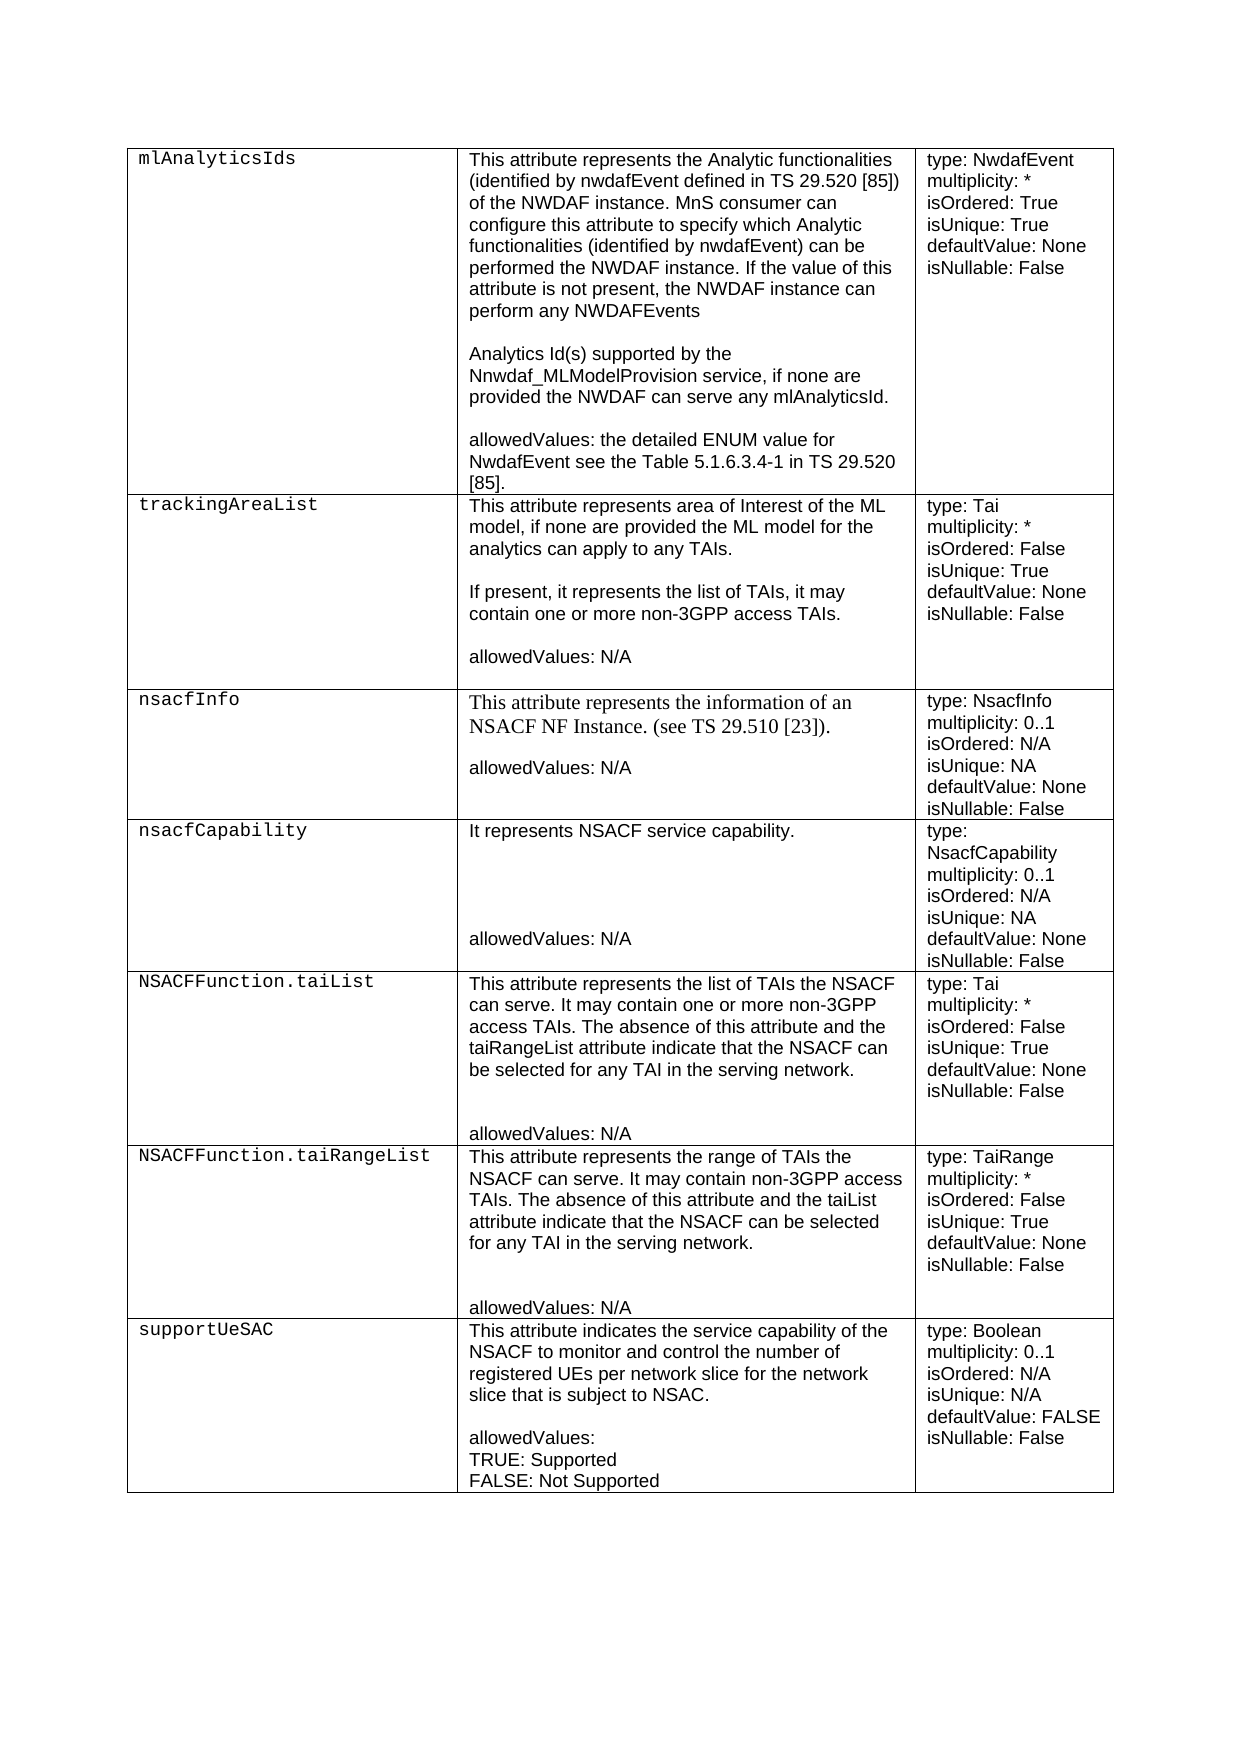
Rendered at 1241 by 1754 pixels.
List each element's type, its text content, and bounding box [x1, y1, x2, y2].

table_cell NSACFFunction.taiList [128, 972, 457, 1145]
table_cell type: Tai multiplicity: * isOrdered: False isUnique: True defaultValue: None isNullable: False [916, 495, 1113, 689]
table_cell nsacfInfo [128, 690, 457, 819]
table_cell type: NsacfInfo multiplicity: 0..1 isOrdered: N/A isUnique: NA defaultValue: None isNullable: False [916, 690, 1113, 819]
table_cell It represents NSACF service capability. allowedValues: N/A [458, 820, 915, 971]
table_cell This attribute represents the range of TAIs the NSACF can serve. It may contain non-3GPP access TAIs. The absence of this attribute and the taiList attribute indicate that the NSACF can be selected for any TAI in the serving network. allowedValues: N/A [458, 1146, 915, 1318]
table_cell This attribute represents area of Interest of the ML model, if none are provided the ML model for the analytics can apply to any TAIs. If present, it represents the list of TAIs, it may contain one or more non-3GPP access TAIs. allowedValues: N/A [458, 495, 915, 689]
table_cell NSACFFunction.taiRangeList [128, 1146, 457, 1318]
table_cell type: NwdafEvent multiplicity: * isOrdered: True isUnique: True defaultValue: None isNullable: False [916, 149, 1113, 494]
table_cell nsacfCapability [128, 820, 457, 971]
table_cell This attribute represents the Analytic functionalities (identified by nwdafEvent defined in TS 29.520 [85]) of the NWDAF instance. MnS consumer can configure this attribute to specify which Analytic functionalities (identified by nwdafEvent) can be performed the NWDAF instance. If the value of this attribute is not present, the NWDAF instance can perform any NWDAFEvents Analytics Id(s) supported by the Nnwdaf_MLModelProvision service, if none are provided the NWDAF can serve any mlAnalyticsId. allowedValues: the detailed ENUM value for NwdafEvent see the Table 5.1.6.3.4-1 in TS 29.520 [85]. [458, 149, 915, 494]
table_cell supportUeSAC [128, 1319, 457, 1492]
table_cell type: TaiRange multiplicity: * isOrdered: False isUnique: True defaultValue: None isNullable: False [916, 1146, 1113, 1318]
table_cell type: Tai multiplicity: * isOrdered: False isUnique: True defaultValue: None isNullable: False [916, 972, 1113, 1145]
table_cell This attribute represents the information of an NSACF NF Instance. (see TS 29.510 [23]). allowedValues: N/A [458, 690, 915, 819]
table_cell trackingAreaList [128, 495, 457, 689]
table_cell This attribute represents the list of TAIs the NSACF can serve. It may contain one or more non-3GPP access TAIs. The absence of this attribute and the taiRangeList attribute indicate that the NSACF can be selected for any TAI in the serving network. allowedValues: N/A [458, 972, 915, 1145]
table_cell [916, 1319, 1113, 1492]
table_cell type: NsacfCapability multiplicity: 0..1 isOrdered: N/A isUnique: NA defaultValue: None isNullable: False [916, 820, 1113, 971]
table_cell This attribute indicates the service capability of the NSACF to monitor and control the number of registered UEs per network slice for the network slice that is subject to NSAC. allowedValues: TRUE: Supported FALSE: Not Supported [458, 1319, 915, 1492]
table_cell mlAnalyticsIds [128, 149, 457, 494]
